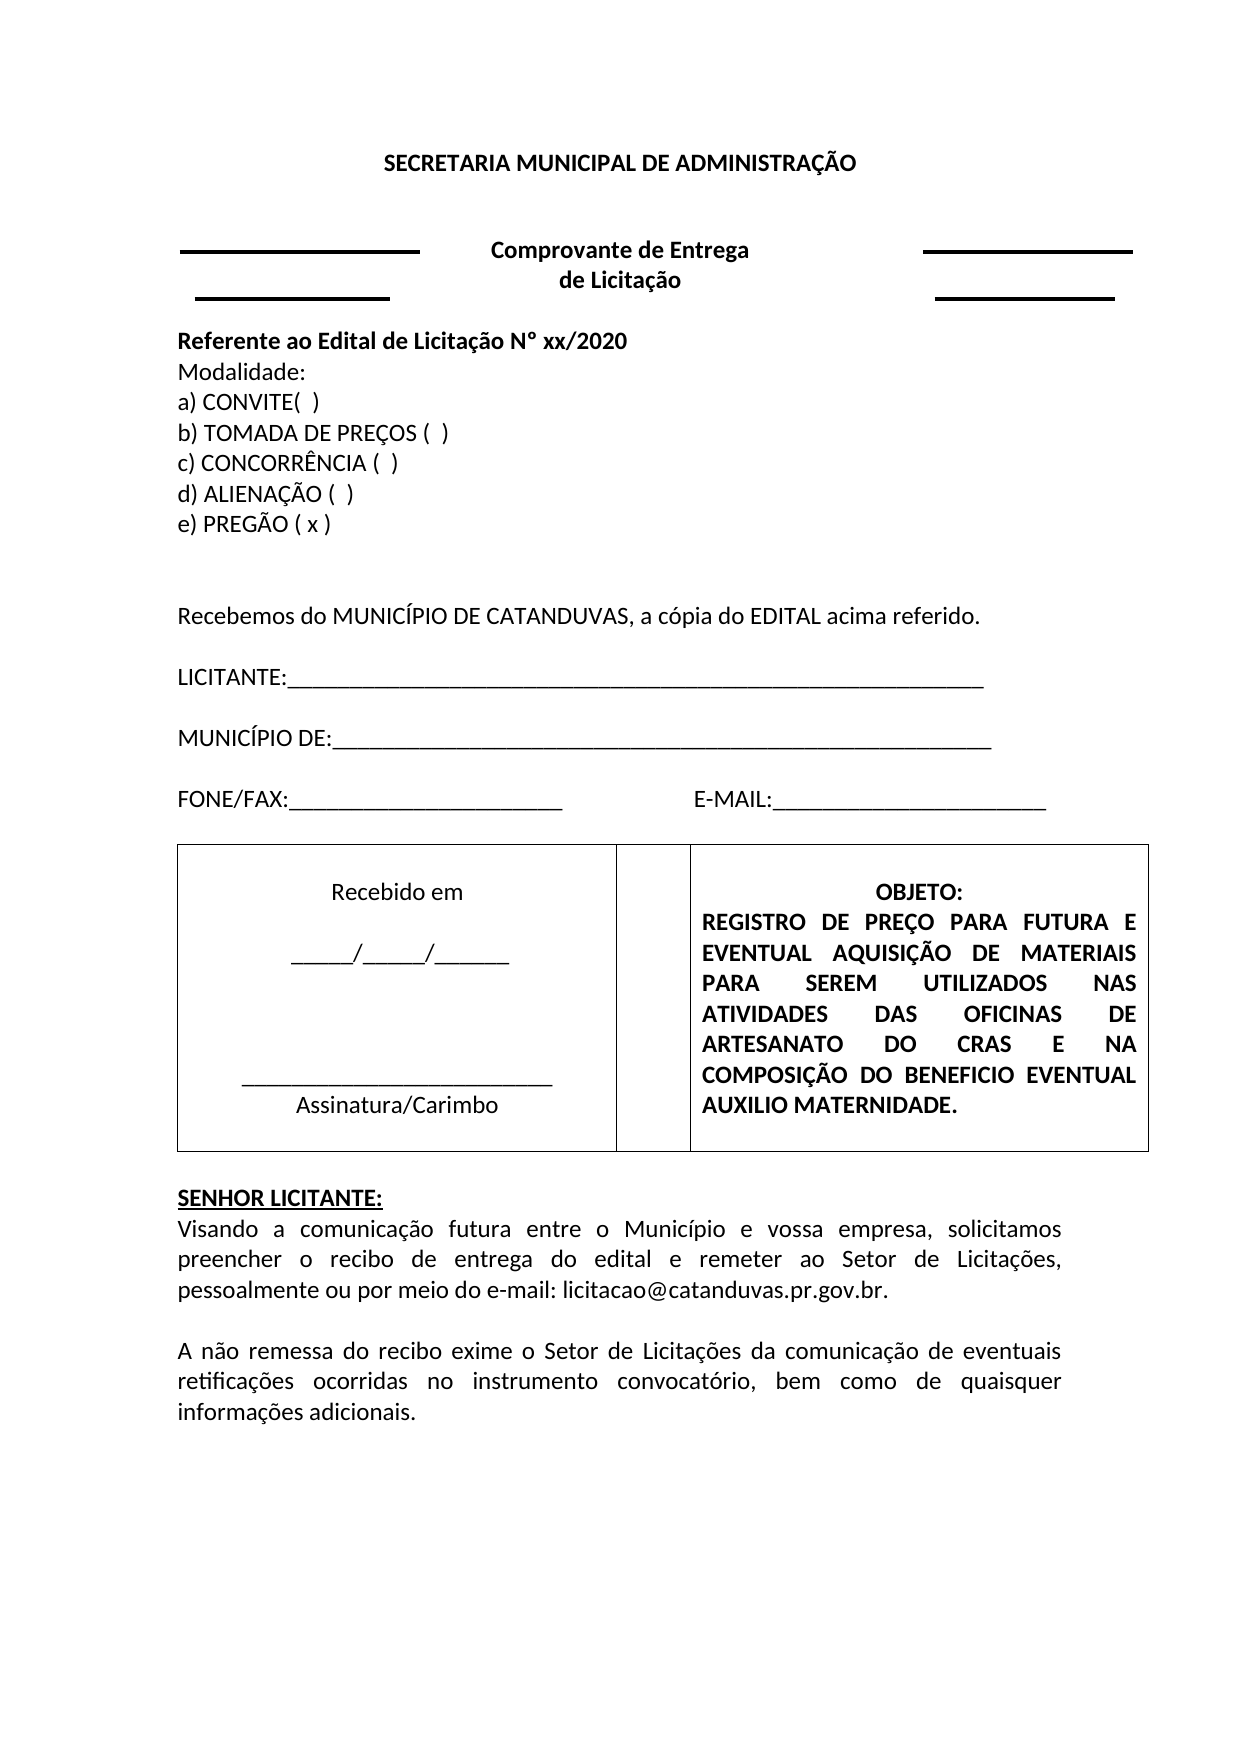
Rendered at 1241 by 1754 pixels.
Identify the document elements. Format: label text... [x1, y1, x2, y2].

text Modalidade: [177, 356, 1063, 387]
text A não remessa do recibo exime o Setor de Licitações da comunicação de eventuais retificações ocorridas no instrumento convocatório, bem como de quaisquer informações adicionais. [177, 1335, 1063, 1426]
text SECRETARIA MUNICIPAL DE ADMINISTRAÇÃO [177, 148, 1063, 178]
text Referente ao Edital de Licitação Nº xx/2020 [177, 326, 1063, 356]
table_header [617, 845, 690, 1151]
text SENHOR LICITANTE: [177, 1182, 1063, 1213]
text FONE/FAX:______________________ E-MAIL:______________________ [177, 783, 1063, 814]
text Visando a comunicação futura entre o Município e vossa empresa, solicitamos preencher o recibo de entrega do edital e remeter ao Setor de Licitações, pessoalmente ou por meio do e-mail: licitacao@catanduvas.pr.gov.br. [177, 1213, 1063, 1304]
text LICITANTE:________________________________________________________ [177, 661, 1063, 692]
text Comprovante de Entrega [177, 234, 1063, 264]
text c) CONCORRÊNCIA ( ) [177, 448, 1063, 478]
text d) ALIENAÇÃO ( ) [177, 478, 1063, 509]
text a) CONVITE( ) [177, 387, 1063, 417]
text e) PREGÃO ( x ) [177, 509, 1063, 539]
text b) TOMADA DE PREÇOS ( ) [177, 417, 1063, 448]
text Recebemos do MUNICÍPIO DE CATANDUVAS, a cópia do EDITAL acima referido. [177, 600, 1063, 631]
text de Licitação [177, 264, 1063, 295]
table_header Recebido em _____/_____/______ _________________________ Assinatura/Carimbo [178, 845, 616, 1151]
table_header OBJETO: REGISTRO DE PREÇO PARA FUTURA E EVENTUAL AQUISIÇÃO DE MATERIAIS PARA SEREM UTILIZADOS NAS ATIVIDADES DAS OFICINAS DE ARTESANATO DO CRAS E NA COMPOSIÇÃO DO BENEFICIO EVENTUAL AUXILIO MATERNIDADE. [691, 845, 1148, 1151]
text MUNICÍPIO DE:_____________________________________________________ [177, 722, 1063, 753]
